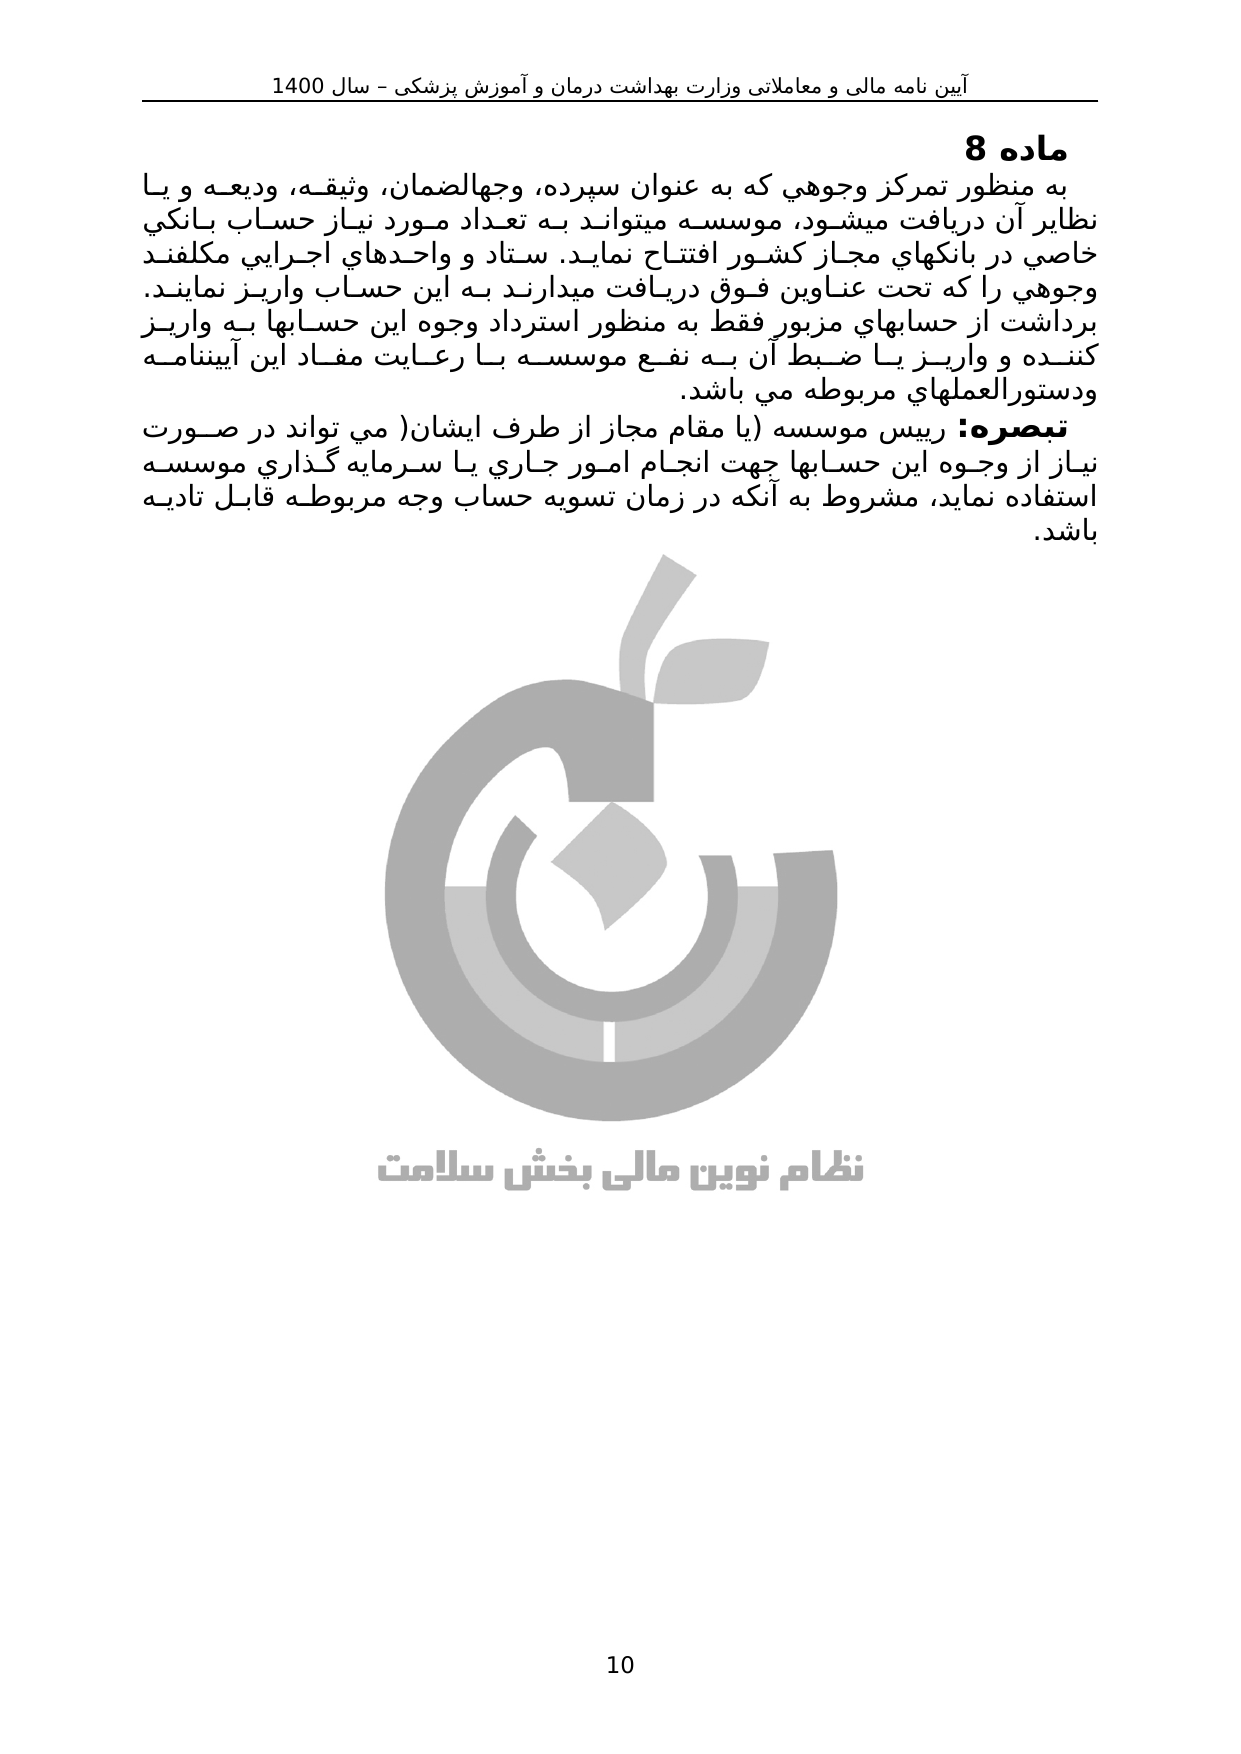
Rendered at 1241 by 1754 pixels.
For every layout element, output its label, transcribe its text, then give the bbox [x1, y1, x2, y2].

text به منظور تمرکز وجوهي که به عنوان سپرده، وجه‏الضمان، وثيقه، وديعه و يا نظاير آن دريافت مي‏شود، موسسه مي‏تواند به تعداد مورد نیاز حساب بانکي خاصي در بانک‏هاي مجاز کشور افتتاح نماید. ستاد و واحدهاي اجرايي مکلفند وجوهي را که تحت عناوين فوق دريافت مي‏دارند به اين حساب واريز نمايند. برداشت از حساب‏هاي مزبور فقط به منظور استرداد وجوه این حساب‏ها به واريز کننده و واريز يا ضبط آن به نفع موسسه با رعايت مفاد اين آیین‏نامه ودستورالعمل‏هاي مربوطه مي باشد. [142, 168, 1098, 406]
subtitle ماده 8 [142, 130, 1098, 168]
text تبصره: رييس موسسه (يا مقام مجاز از طرف ايشان( مي تواند در صورت نياز از وجوه اين حساب‏ها جهت انجام امور جاري يا سرمايه گذاري موسسه استفاده نمايد، مشروط به آنکه در زمان تسويه حساب وجه مربوطه قابل تاديه باشد. [142, 406, 1098, 547]
picture [141, 361, 1099, 1403]
